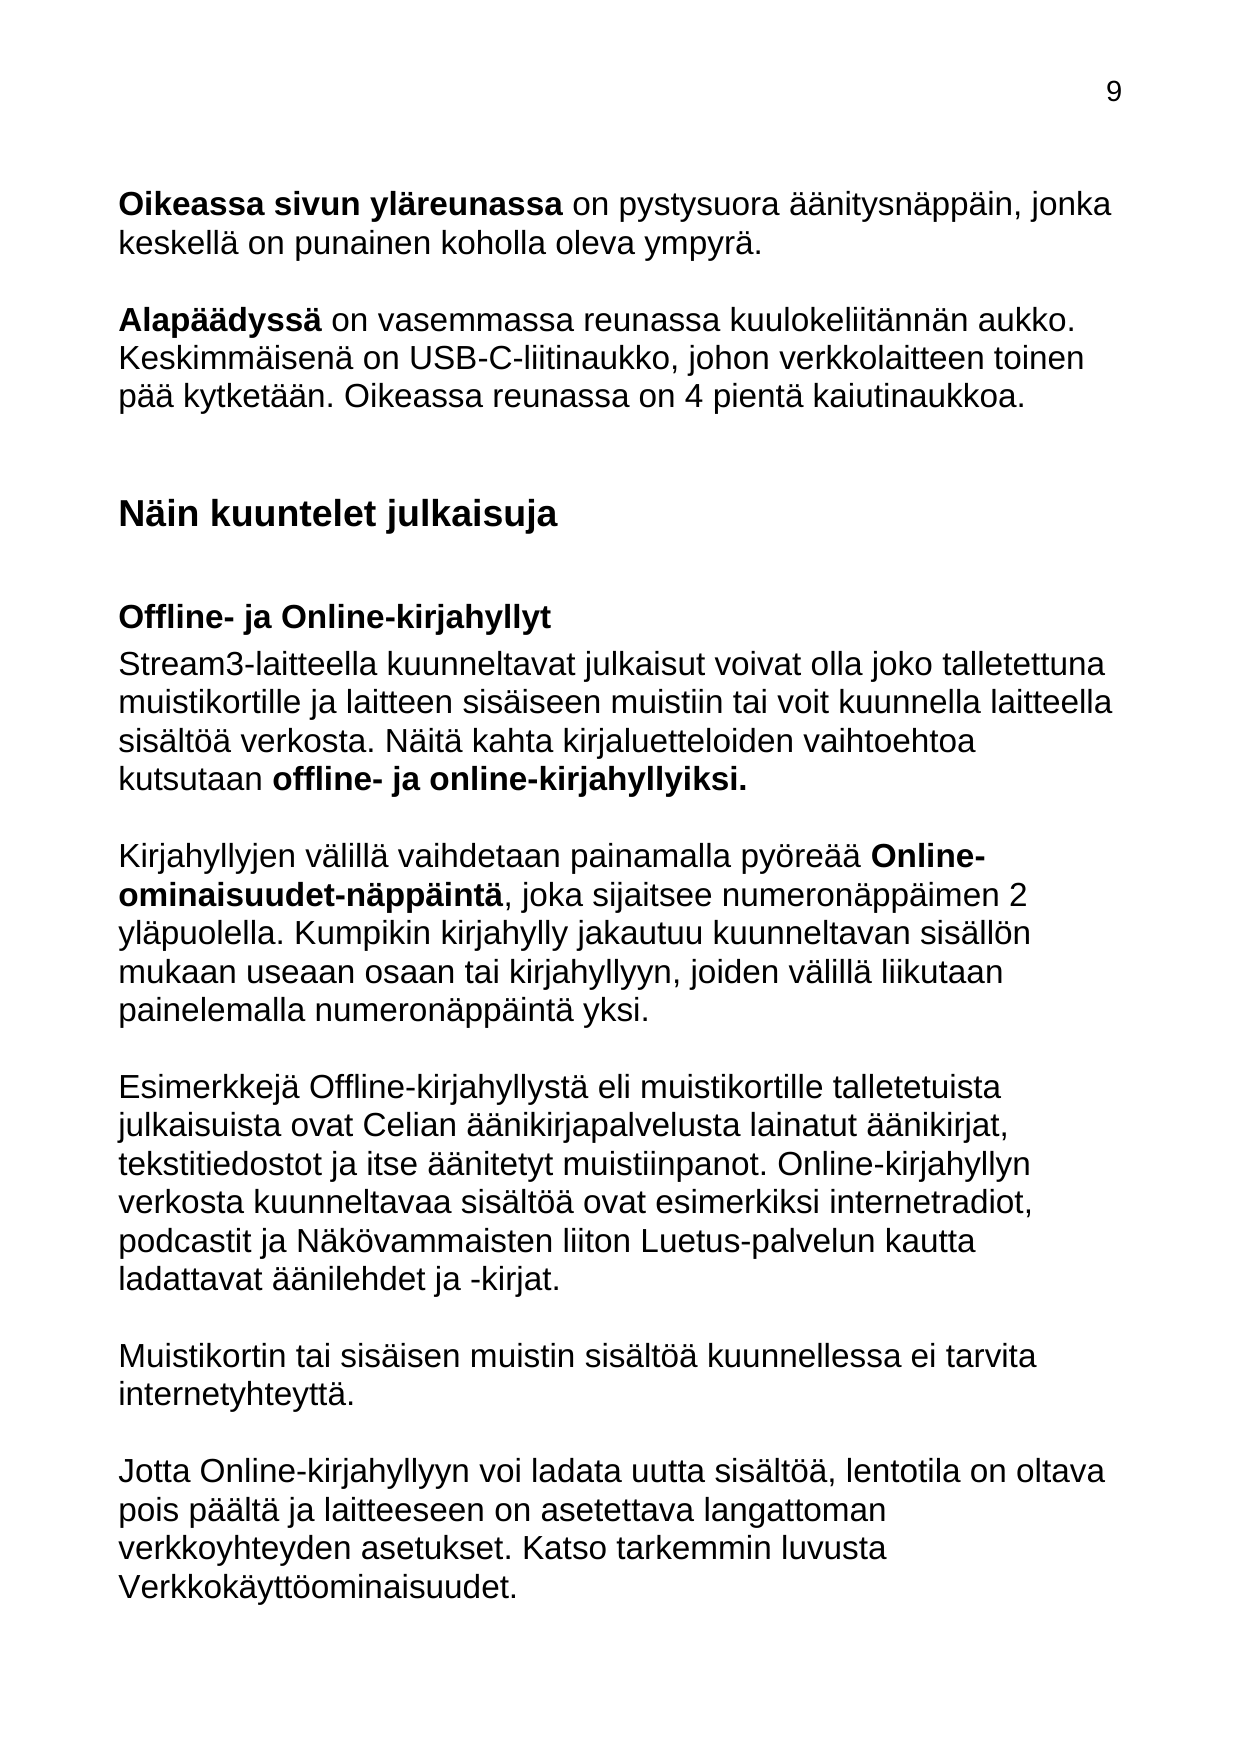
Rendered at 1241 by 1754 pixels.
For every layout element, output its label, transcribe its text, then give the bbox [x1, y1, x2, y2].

text Esimerkkejä Offline-kirjahyllystä eli muistikortille talletetuista julkaisuista ovat Celian äänikirjapalvelusta lainatut äänikirjat, tekstitiedostot ja itse äänitetyt muistiinpanot. Online-kirjahyllyn verkosta kuunneltavaa sisältöä ovat esimerkiksi internetradiot, podcastit ja Näkövammaisten liiton Luetus-palvelun kautta ladattavat äänilehdet ja -kirjat. [118, 1067, 1122, 1298]
subtitle Näin kuuntelet julkaisuja [118, 491, 1122, 534]
text Jotta Online-kirjahyllyyn voi ladata uutta sisältöä, lentotila on oltava pois päältä ja laitteeseen on asetettava langattoman verkkoyhteyden asetukset. Katso tarkemmin luvusta Verkkokäyttöominaisuudet. [118, 1451, 1122, 1605]
text Oikeassa sivun yläreunassa on pystysuora äänitysnäppäin, jonka keskellä on punainen koholla oleva ympyrä. [118, 184, 1122, 261]
text Alapäädyssä on vasemmassa reunassa kuulokeliitännän aukko. Keskimmäisenä on USB-C-liitinaukko, johon verkkolaitteen toinen pää kytketään. Oikeassa reunassa on 4 pientä kaiutinaukkoa. [118, 299, 1122, 415]
text Stream3-laitteella kuunneltavat julkaisut voivat olla joko talletettuna muistikortille ja laitteen sisäiseen muistiin tai voit kuunnella laitteella sisältöä verkosta. Näitä kahta kirjaluetteloiden vaihtoehtoa kutsutaan offline- ja online-kirjahyllyiksi. [118, 644, 1122, 798]
text Kirjahyllyjen välillä vaihdetaan painamalla pyöreää Online-ominaisuudet-näppäintä, joka sijaitsee numeronäppäimen 2 yläpuolella. Kumpikin kirjahylly jakautuu kuunneltavan sisällön mukaan useaan osaan tai kirjahyllyyn, joiden välillä liikutaan painelemalla numeronäppäintä yksi. [118, 836, 1122, 1028]
subtitle Offline- ja Online-kirjahyllyt [118, 597, 1122, 636]
text Muistikortin tai sisäisen muistin sisältöä kuunnellessa ei tarvita internetyhteyttä. [118, 1336, 1122, 1413]
